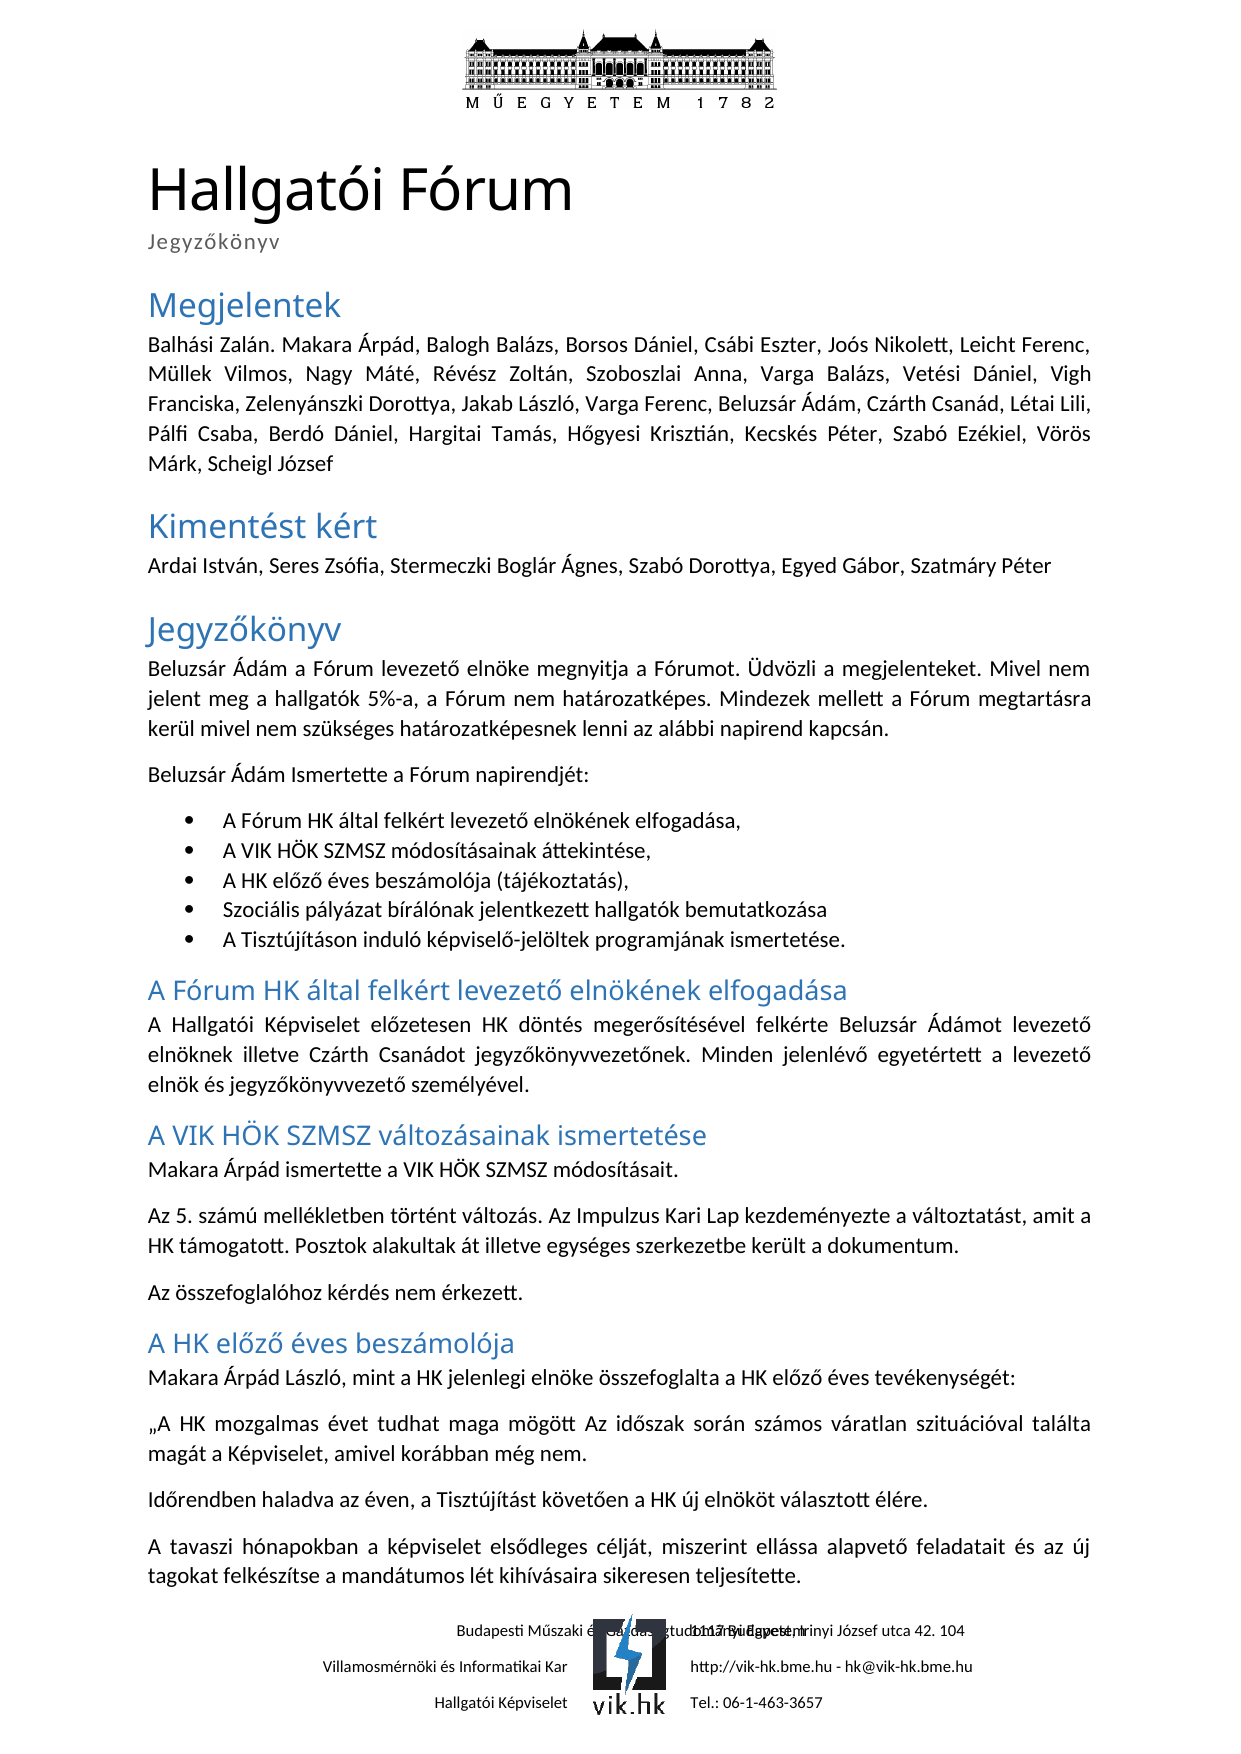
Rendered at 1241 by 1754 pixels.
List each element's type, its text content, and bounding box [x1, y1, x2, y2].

subtitle A Fórum HK által felkért levezető elnökének elfogadása [148, 971, 1093, 1008]
title Hallgatói Fórum [148, 148, 1093, 227]
list A Fórum HK által felkért levezető elnökének elfogadása, [185, 806, 1093, 834]
subtitle Kimentést kért [148, 503, 1093, 549]
text Az összefoglalóhoz kérdés nem érkezett. [148, 1278, 1093, 1306]
text A Hallgatói Képviselet előzetesen HK döntés megerősítésével felkérte Beluzsár Ádámot levezető elnöknek illetve Czárth Csanádot jegyzőkönyvvezetőnek. Minden jelenlévő egyetértett a levezető elnök és jegyzőkönyvvezető személyével. [148, 1011, 1093, 1098]
subtitle Jegyzőkönyv [148, 606, 1093, 652]
text Beluzsár Ádám Ismertette a Fórum napirendjét: [148, 760, 1093, 788]
text Az 5. számú mellékletben történt változás. Az Impulzus Kari Lap kezdeményezte a változtatást, amit a HK támogatott. Posztok alakultak át illetve egységes szerkezetbe került a dokumentum. [148, 1202, 1093, 1259]
picture [591, 1612, 667, 1720]
subtitle A VIK HÖK SZMSZ változásainak ismertetése [148, 1116, 1093, 1153]
list A HK előző éves beszámolója (tájékoztatás), [185, 866, 1093, 894]
list A Tisztújításon induló képviselő-jelöltek programjának ismertetése. [185, 925, 1093, 953]
text Makara Árpád ismertette a VIK HÖK SZMSZ módosításait. [148, 1155, 1093, 1183]
list Szociális pályázat bírálónak jelentkezett hallgatók bemutatkozása [185, 895, 1093, 923]
subtitle Megjelentek [148, 282, 1093, 327]
subtitle Jegyzőkönyv [148, 227, 1093, 255]
text A tavaszi hónapokban a képviselet elsődleges célját, miszerint ellássa alapvető feladatait és az új tagokat felkészítse a mandátumos lét kihívásaira sikeresen teljesítette. [148, 1532, 1093, 1589]
subtitle A HK előző éves beszámolója [148, 1324, 1093, 1361]
text Beluzsár Ádám a Fórum levezető elnöke megnyitja a Fórumot. Üdvözli a megjelenteket. Mivel nem jelent meg a hallgatók 5%-a, a Fórum nem határozatképes. Mindezek mellett a Fórum megtartásra kerül mivel nem szükséges határozatképesnek lenni az alábbi napirend kapcsán. [148, 654, 1093, 742]
text „A HK mozgalmas évet tudhat maga mögött Az időszak során számos váratlan szituációval találta magát a Képviselet, amivel korábban még nem. [148, 1409, 1093, 1467]
text Időrendben haladva az éven, a Tisztújítást követően a HK új elnököt választott élére. [148, 1486, 1093, 1513]
picture [462, 29, 777, 108]
text Ardai István, Seres Zsófia, Stermeczki Boglár Ágnes, Szabó Dorottya, Egyed Gábor, Szatmáry Péter [148, 551, 1093, 579]
text Makara Árpád László, mint a HK jelenlegi elnöke összefoglalta a HK előző éves tevékenységét: [148, 1363, 1093, 1391]
text Balhási Zalán. Makara Árpád, Balogh Balázs, Borsos Dániel, Csábi Eszter, Joós Nikolett, Leicht Ferenc, Müllek Vilmos, Nagy Máté, Révész Zoltán, Szoboszlai Anna, Varga Balázs, Vetési Dániel, Vigh Franciska, Zelenyánszki Dorottya, Jakab László, Varga Ferenc, Beluzsár Ádám, Czárth Csanád, Létai Lili, Pálfi Csaba, Berdó Dániel, Hargitai Tamás, Hőgyesi Krisztián, Kecskés Péter, Szabó Ezékiel, Vörös Márk, Scheigl József [148, 330, 1093, 477]
list A VIK HÖK SZMSZ módosításainak áttekintése, [185, 836, 1093, 864]
